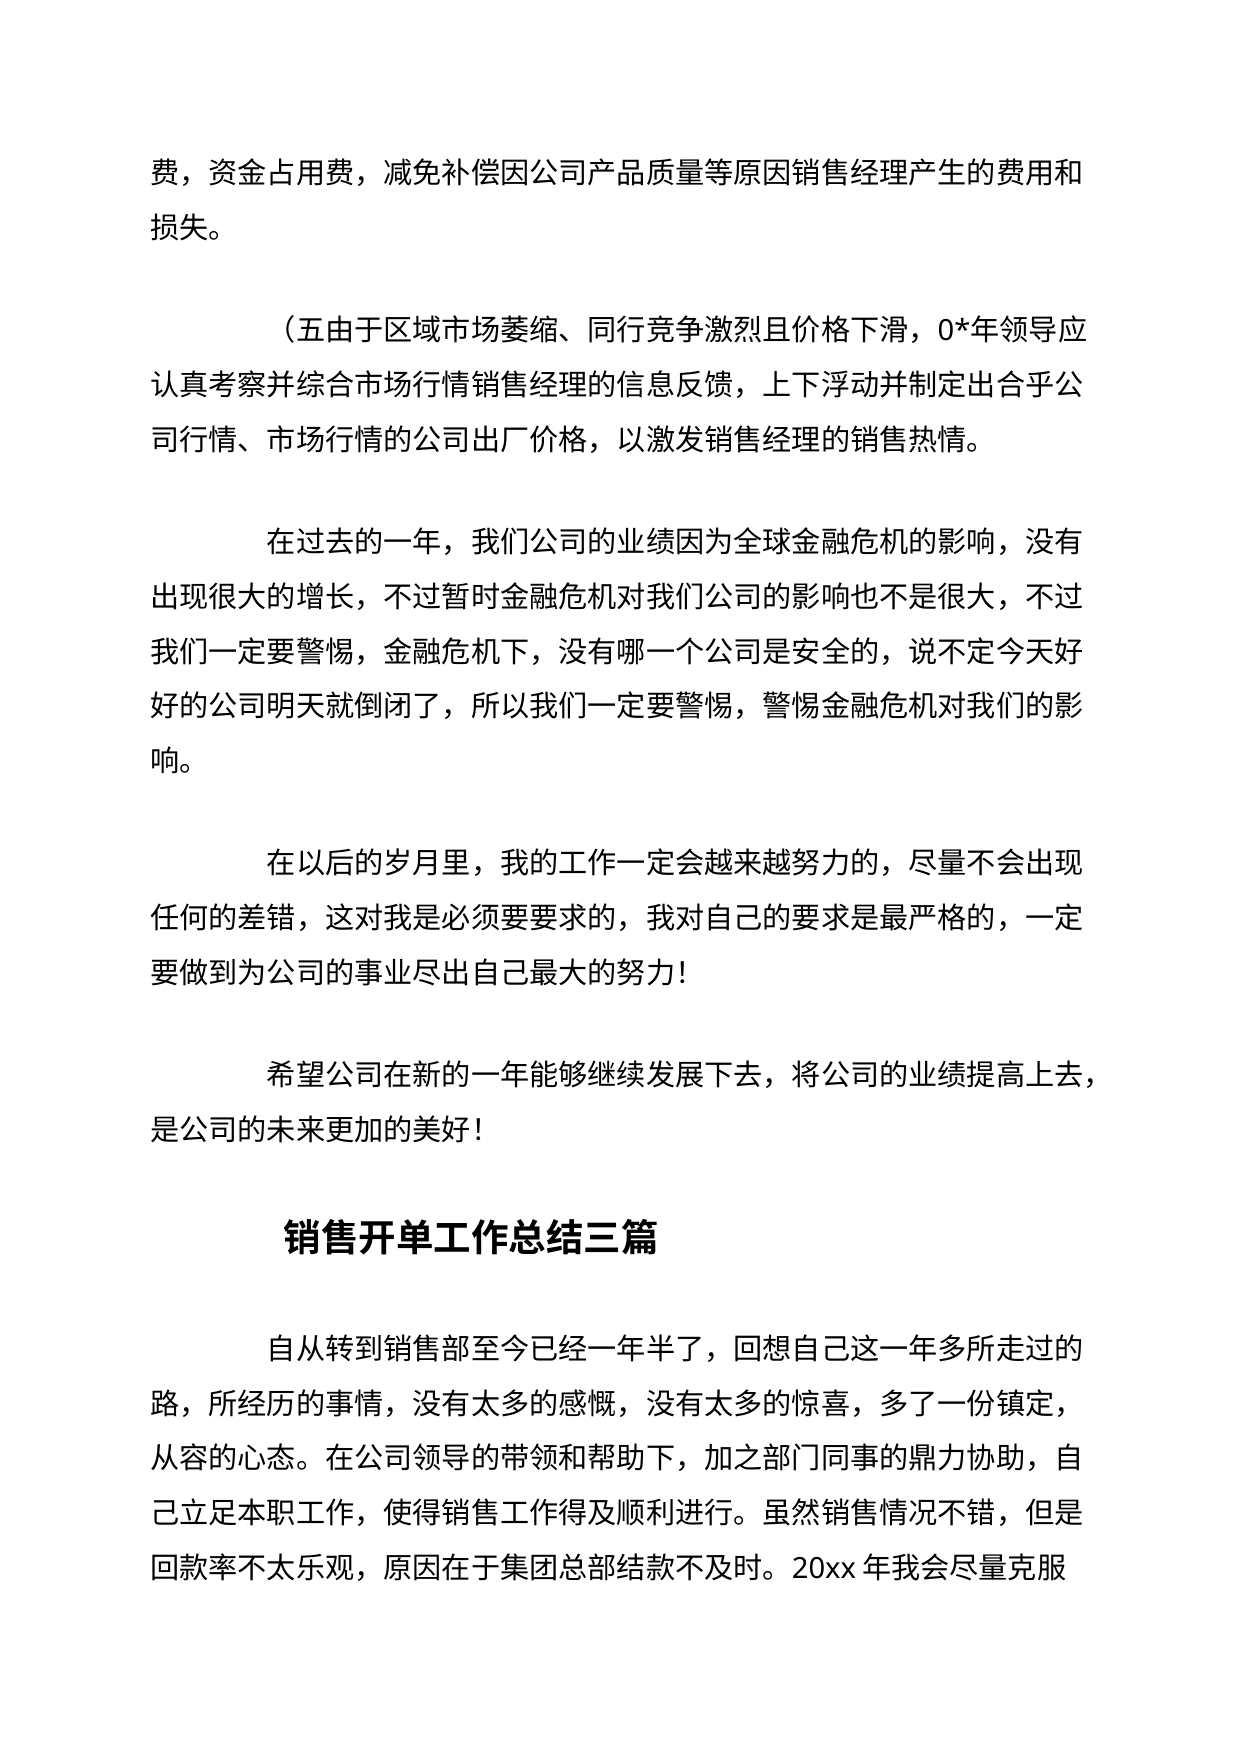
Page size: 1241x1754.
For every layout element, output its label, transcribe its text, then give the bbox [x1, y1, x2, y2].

text 在以后的岁月里，我的工作一定会越来越努力的，尽量不会出现任何的差错，这对我是必须要要求的，我对自己的要求是最严格的，一定要做到为公司的事业尽出自己最大的努力！ [150, 840, 1090, 992]
text （五由于区域市场萎缩、同行竞争激烈且价格下滑，0*年领导应认真考察并综合市场行情销售经理的信息反馈，上下浮动并制定出合乎公司行情、市场行情的公司出厂价格，以激发销售经理的销售热情。 [150, 307, 1090, 459]
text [150, 1325, 1090, 1587]
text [150, 150, 1090, 247]
text 希望公司在新的一年能够继续发展下去，将公司的业绩提高上去，是公司的未来更加的美好！ [150, 1051, 1090, 1148]
text 销售开单工作总结三篇 [150, 1208, 1090, 1262]
text 在过去的一年，我们公司的业绩因为全球金融危机的影响，没有出现很大的增长，不过暂时金融危机对我们公司的影响也不是很大，不过我们一定要警惕，金融危机下，没有哪一个公司是安全的，说不定今天好好的公司明天就倒闭了，所以我们一定要警惕，警惕金融危机对我们的影响。 [150, 518, 1090, 780]
